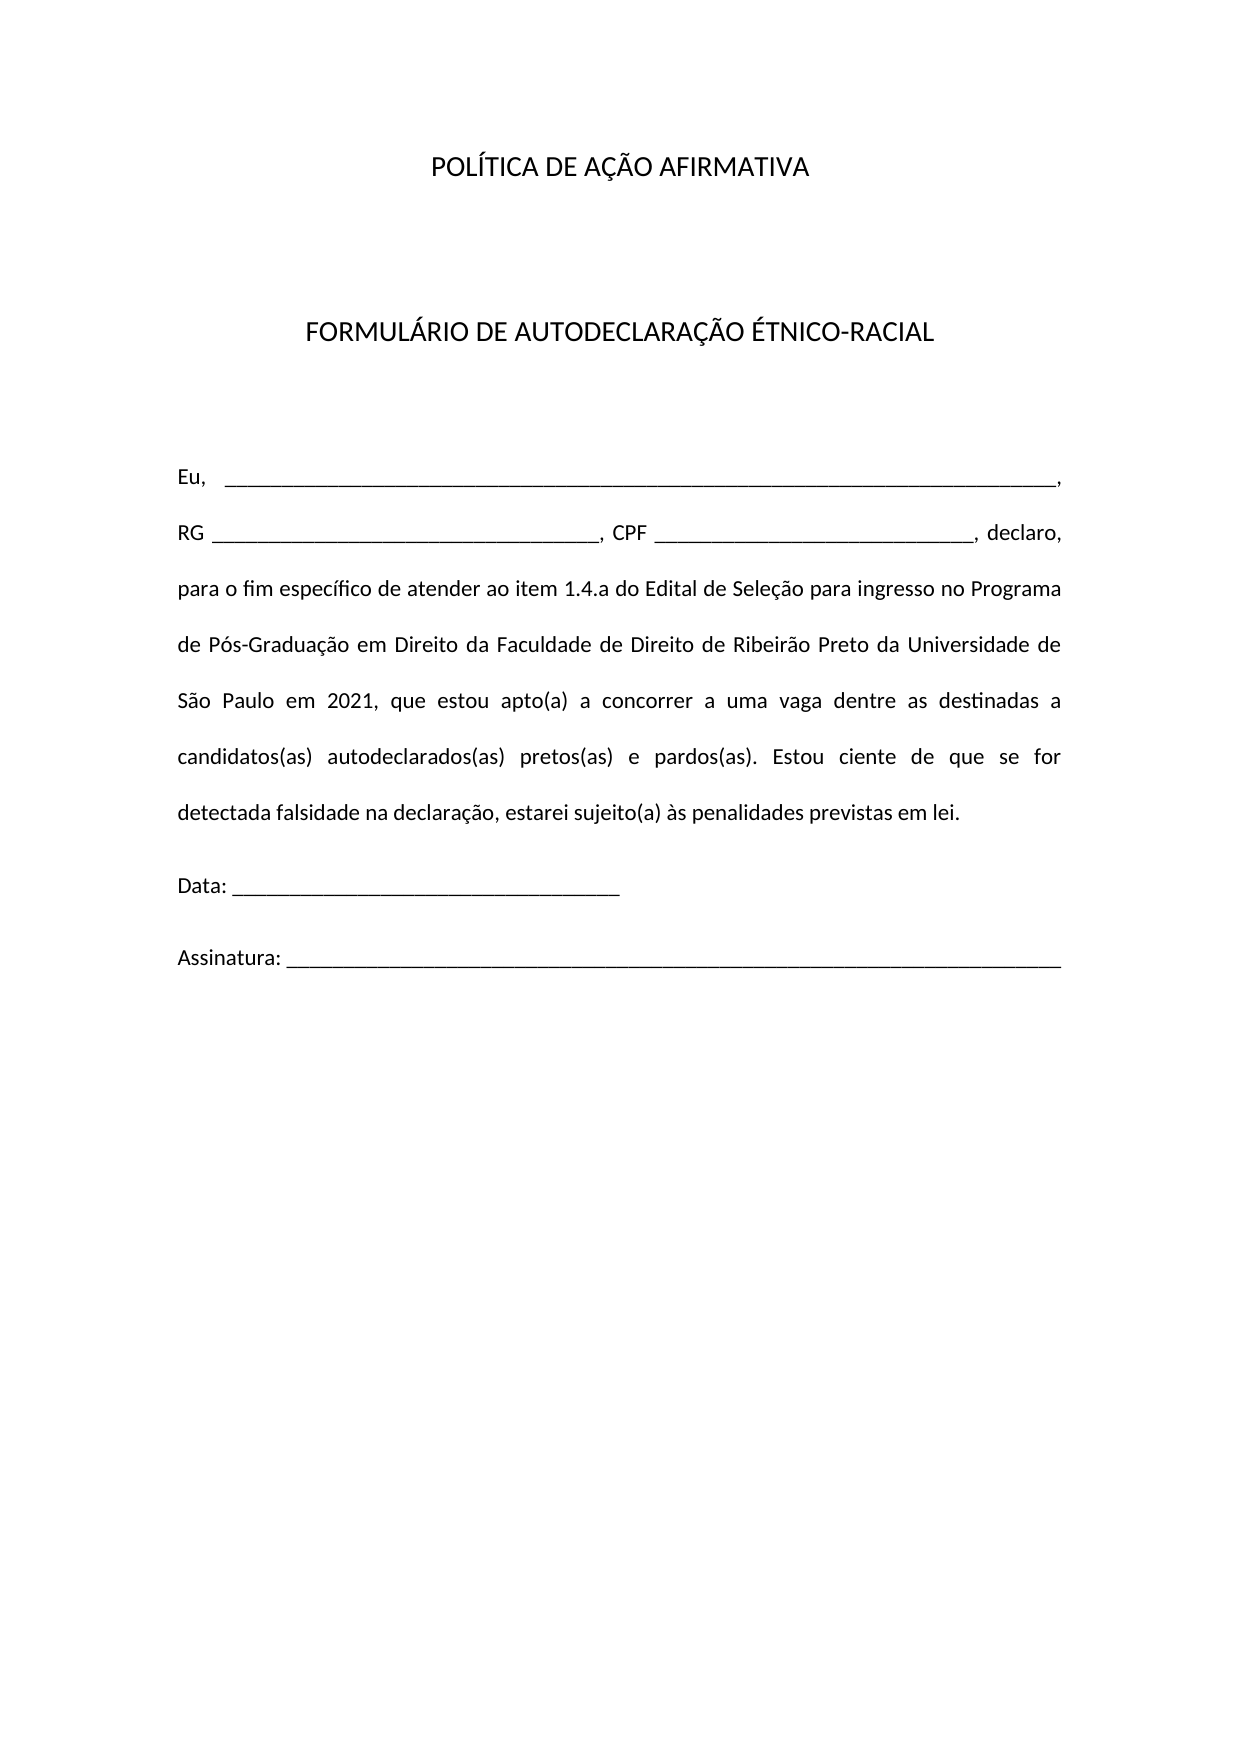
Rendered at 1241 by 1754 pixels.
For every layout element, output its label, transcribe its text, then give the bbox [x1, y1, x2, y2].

text Data: __________________________________ [177, 871, 1063, 899]
text Assinatura: ____________________________________________________________________ [177, 943, 1063, 971]
text FORMULÁRIO DE AUTODECLARAÇÃO ÉTNICO-RACIAL [177, 313, 1063, 348]
text Eu, _________________________________________________________________________, RG __________________________________, CPF ____________________________, declaro, para o fim específico de atender ao item 1.4.a do Edital de Seleção para ingresso no Programa de Pós-Graduação em Direito da Faculdade de Direito de Ribeirão Preto da Universidade de São Paulo em 2021, que estou apto(a) a concorrer a uma vaga dentre as destinadas a candidatos(as) autodeclarados(as) pretos(as) e pardos(as). Estou ciente de que se for detectada falsidade na declaração, estarei sujeito(a) às penalidades previstas em lei. [177, 462, 1063, 826]
text POLÍTICA DE AÇÃO AFIRMATIVA [177, 148, 1063, 183]
